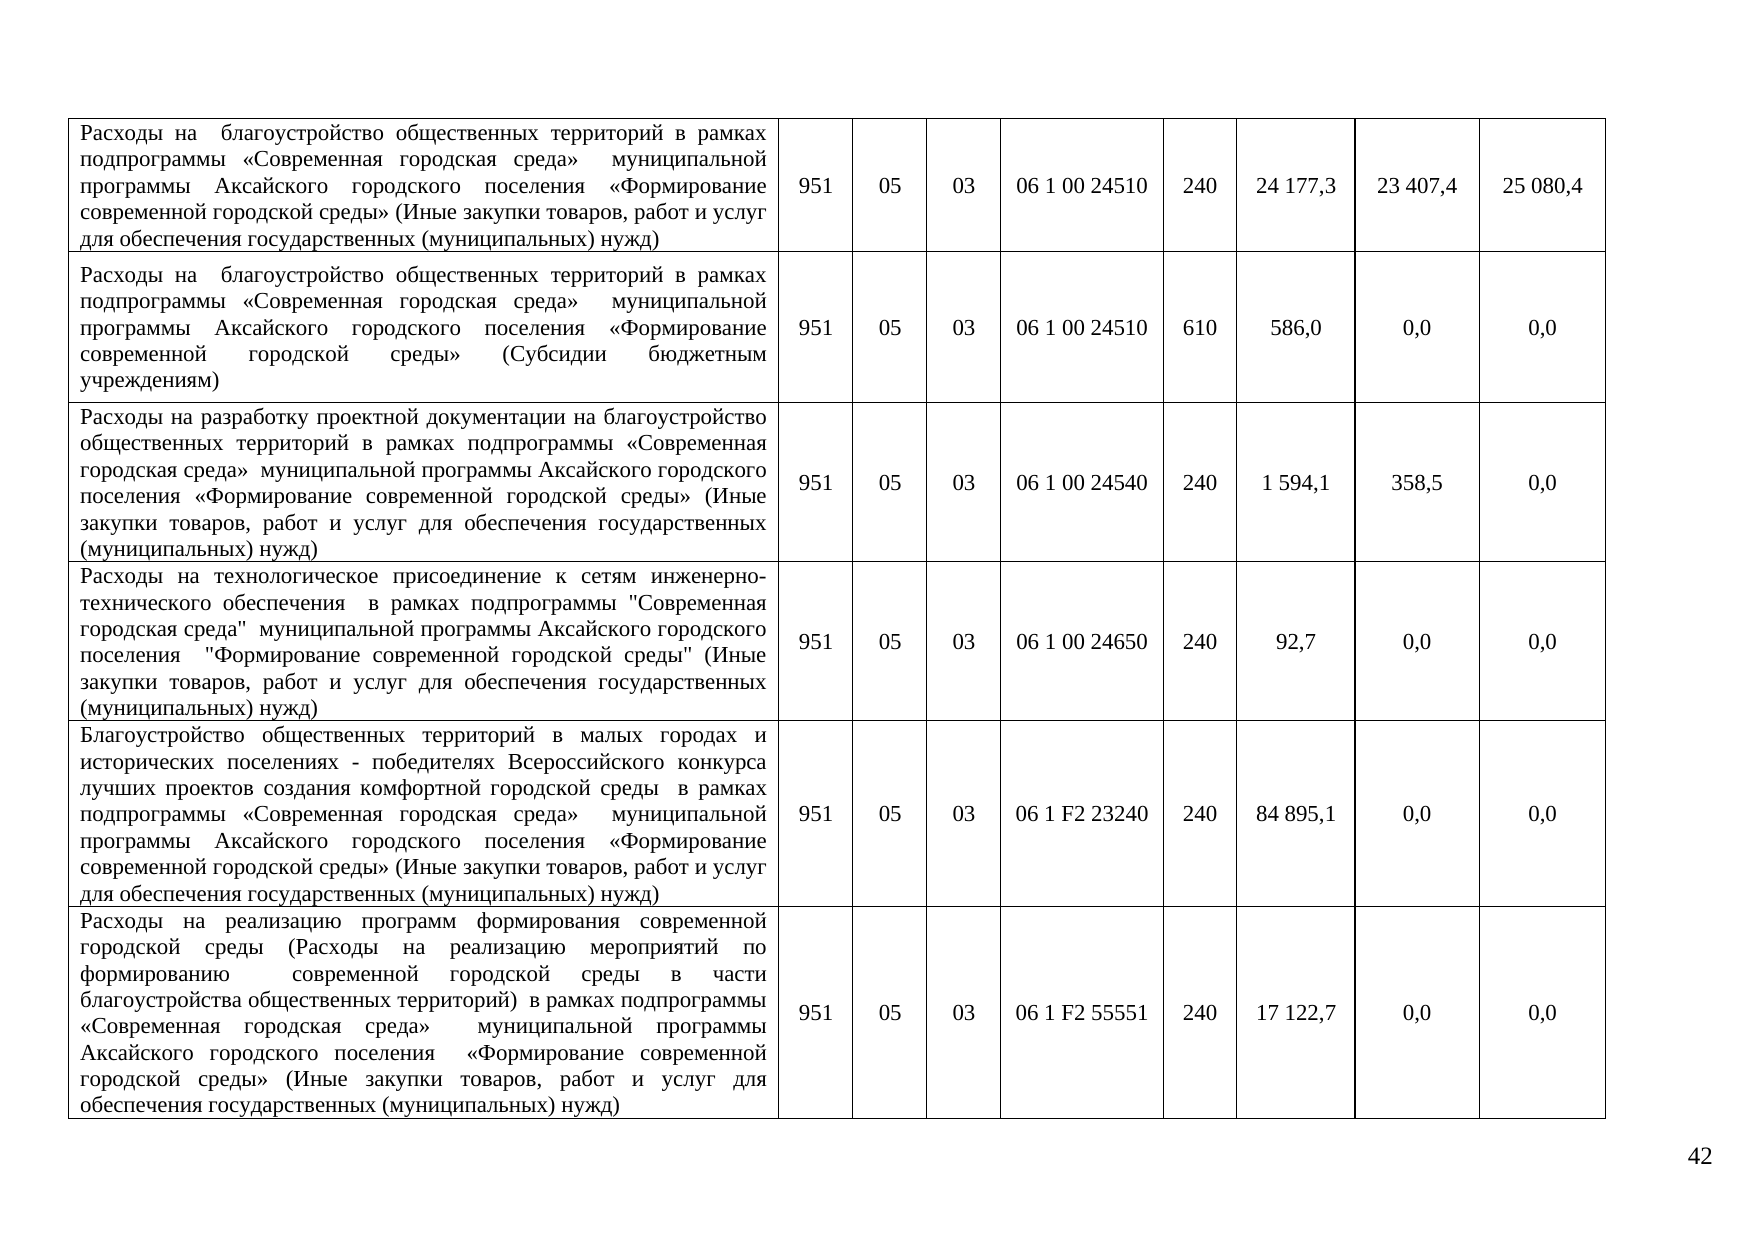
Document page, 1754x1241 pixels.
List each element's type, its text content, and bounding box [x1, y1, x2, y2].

table_cell 358,5 [1356, 403, 1479, 561]
table_cell 951 [779, 721, 852, 906]
table_cell 240 [1164, 119, 1236, 251]
table_cell 05 [853, 252, 926, 402]
table_cell 610 [1164, 252, 1236, 402]
table_cell 240 [1164, 403, 1236, 561]
table_cell 03 [927, 403, 1000, 561]
table_cell Расходы на технологическое присоединение к сетям инженерно-технического обеспечения в рамках подпрограммы "Современная городская среда" муниципальной программы Аксайского городского поселения "Формирование современной городской среды" (Иные закупки товаров, работ и услуг для обеспечения государственных (муниципальных) нужд) [69, 562, 778, 720]
table_cell 17 122,7 [1237, 907, 1354, 1118]
table_cell 03 [927, 562, 1000, 720]
table_cell 05 [853, 721, 926, 906]
table_cell 0,0 [1356, 562, 1479, 720]
table_cell 05 [853, 403, 926, 561]
table_cell 240 [1164, 562, 1236, 720]
table_cell 951 [779, 403, 852, 561]
table_cell 06 1 00 24510 [1001, 252, 1163, 402]
table_cell 06 1 F2 23240 [1001, 721, 1163, 906]
table_cell Расходы на благоустройство общественных территорий в рамках подпрограммы «Современная городская среда» муниципальной программы Аксайского городского поселения «Формирование современной городской среды» (Субсидии бюджетным учреждениям) [69, 252, 778, 402]
table_cell 24 177,3 [1237, 119, 1354, 251]
table_cell 586,0 [1237, 252, 1354, 402]
table_cell 240 [1164, 907, 1236, 1118]
table_cell 25 080,4 [1480, 119, 1605, 251]
table_cell 951 [779, 252, 852, 402]
table_cell 0,0 [1356, 252, 1479, 402]
table_cell 0,0 [1480, 721, 1605, 906]
table_cell 03 [927, 721, 1000, 906]
table_cell 0,0 [1480, 907, 1605, 1118]
table_cell 0,0 [1480, 403, 1605, 561]
table_cell 03 [927, 252, 1000, 402]
table_cell 0,0 [1480, 252, 1605, 402]
table_cell 03 [927, 907, 1000, 1118]
table_cell 06 1 F2 55551 [1001, 907, 1163, 1118]
table_cell Благоустройство общественных территорий в малых городах и исторических поселениях - победителях Всероссийского конкурса лучших проектов создания комфортной городской среды в рамках подпрограммы «Современная городская среда» муниципальной программы Аксайского городского поселения «Формирование современной городской среды» (Иные закупки товаров, работ и услуг для обеспечения государственных (муниципальных) нужд) [69, 721, 778, 906]
table_cell 951 [779, 907, 852, 1118]
table_cell Расходы на благоустройство общественных территорий в рамках подпрограммы «Современная городская среда» муниципальной программы Аксайского городского поселения «Формирование современной городской среды» (Иные закупки товаров, работ и услуг для обеспечения государственных (муниципальных) нужд) [69, 119, 778, 251]
table_cell 03 [927, 119, 1000, 251]
table_cell 05 [853, 119, 926, 251]
table_cell 06 1 00 24540 [1001, 403, 1163, 561]
table_cell 23 407,4 [1356, 119, 1479, 251]
table_cell 951 [779, 119, 852, 251]
table_cell 240 [1164, 721, 1236, 906]
table_cell 05 [853, 907, 926, 1118]
table_cell 0,0 [1356, 721, 1479, 906]
table_cell 84 895,1 [1237, 721, 1354, 906]
table_cell 1 594,1 [1237, 403, 1354, 561]
table_cell 92,7 [1237, 562, 1354, 720]
table_cell 06 1 00 24650 [1001, 562, 1163, 720]
table_cell 951 [779, 562, 852, 720]
table_cell 05 [853, 562, 926, 720]
table_cell 0,0 [1480, 562, 1605, 720]
table_cell 0,0 [1356, 907, 1479, 1118]
table_cell Расходы на реализацию программ формирования современной городской среды (Расходы на реализацию мероприятий по формированию современной городской среды в части благоустройства общественных территорий) в рамках подпрограммы «Современная городская среда» муниципальной программы Аксайского городского поселения «Формирование современной городской среды» (Иные закупки товаров, работ и услуг для обеспечения государственных (муниципальных) нужд) [69, 907, 778, 1118]
table_cell 06 1 00 24510 [1001, 119, 1163, 251]
table_cell Расходы на разработку проектной документации на благоустройство общественных территорий в рамках подпрограммы «Современная городская среда» муниципальной программы Аксайского городского поселения «Формирование современной городской среды» (Иные закупки товаров, работ и услуг для обеспечения государственных (муниципальных) нужд) [69, 403, 778, 561]
